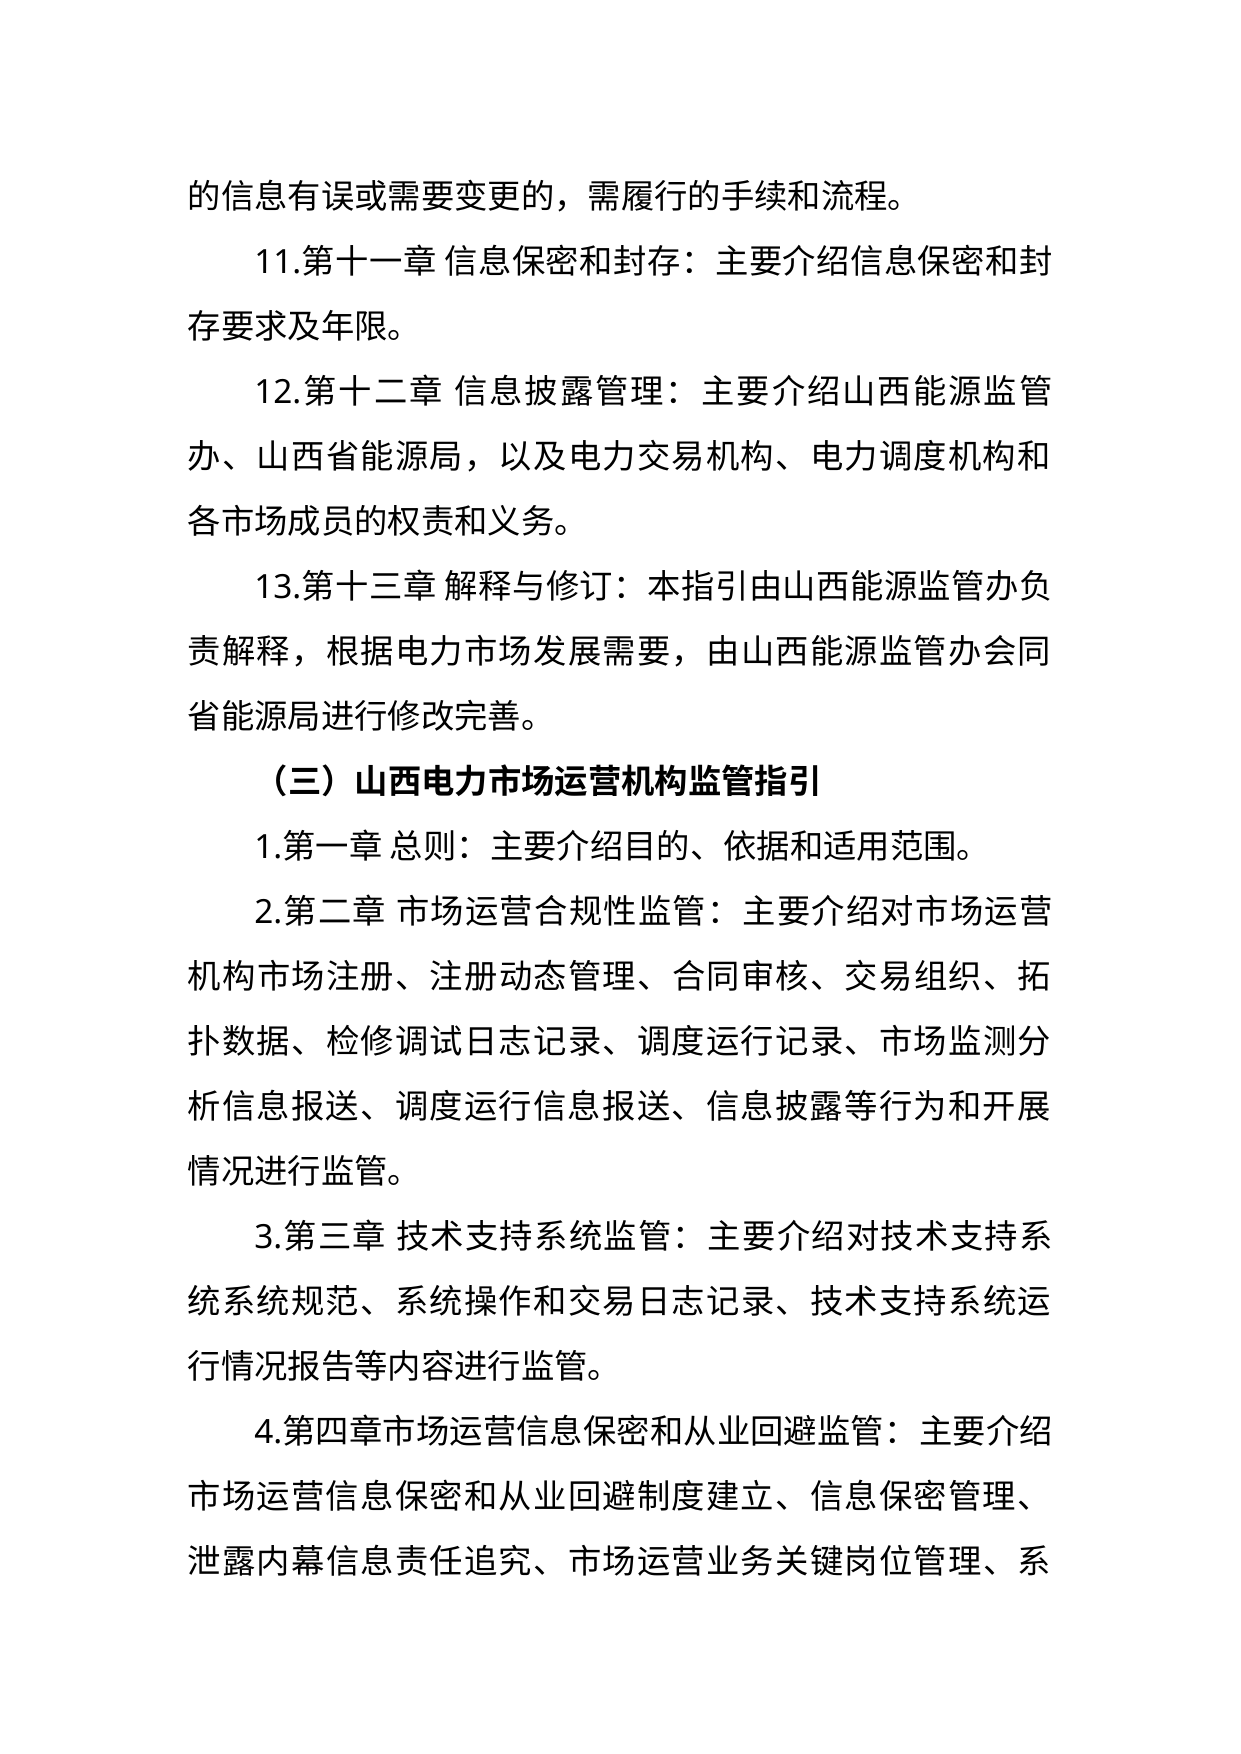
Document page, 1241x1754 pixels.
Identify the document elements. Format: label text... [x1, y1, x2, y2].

text （三）山西电力市场运营机构监管指引 [187, 747, 1053, 812]
text 1.第一章 总则：主要介绍目的、依据和适用范围。 [187, 812, 1053, 877]
text 2.第二章 市场运营合规性监管：主要介绍对市场运营机构市场注册、注册动态管理、合同审核、交易组织、拓扑数据、检修调试日志记录、调度运行记录、市场监测分析信息报送、调度运行信息报送、信息披露等行为和开展情况进行监管。 [187, 877, 1053, 1202]
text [187, 1397, 1053, 1592]
text 11.第十一章 信息保密和封存：主要介绍信息保密和封存要求及年限。 [187, 227, 1053, 357]
text 3.第三章 技术支持系统监管：主要介绍对技术支持系统系统规范、系统操作和交易日志记录、技术支持系统运行情况报告等内容进行监管。 [187, 1202, 1053, 1397]
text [187, 162, 1053, 227]
text 13.第十三章 解释与修订：本指引由山西能源监管办负责解释，根据电力市场发展需要，由山西能源监管办会同省能源局进行修改完善。 [187, 552, 1053, 747]
text 12.第十二章 信息披露管理：主要介绍山西能源监管办、山西省能源局，以及电力交易机构、电力调度机构和各市场成员的权责和义务。 [187, 357, 1053, 552]
